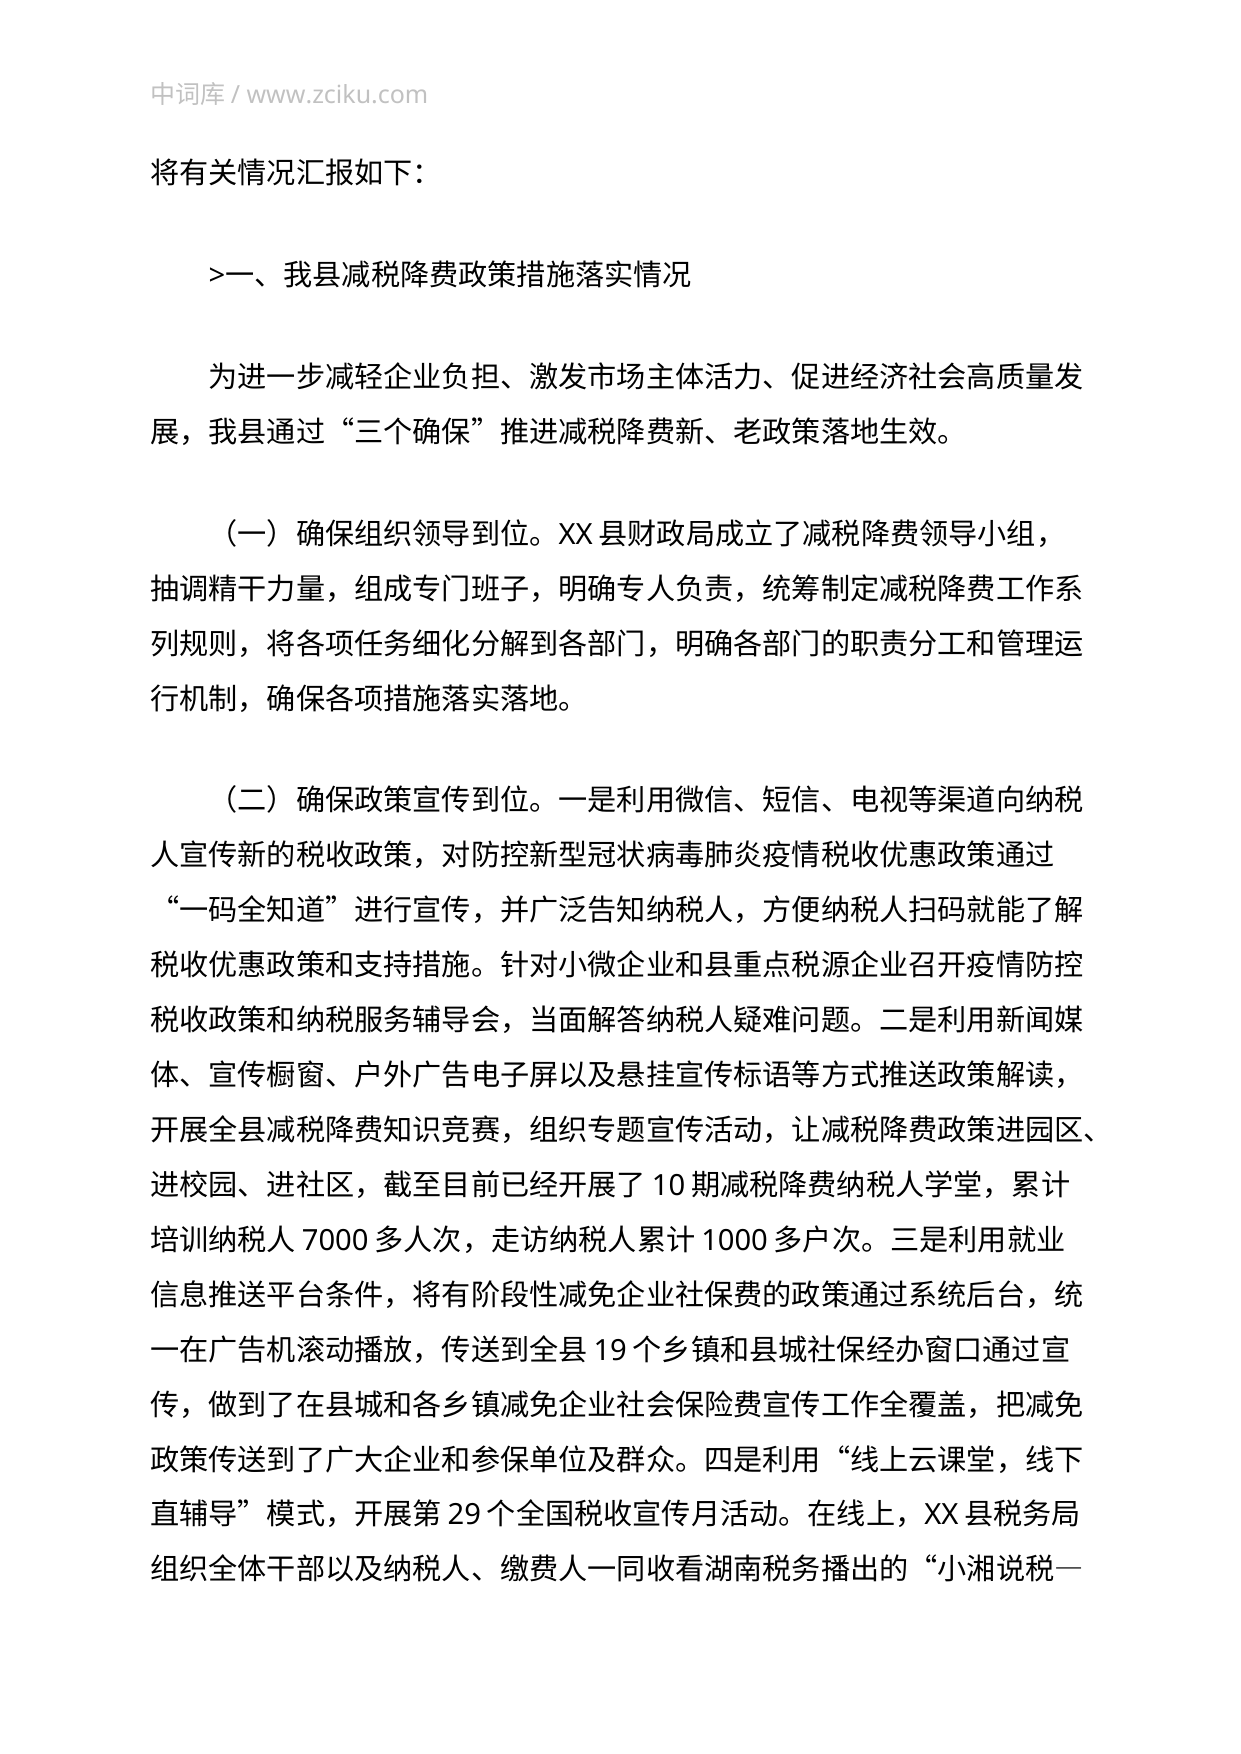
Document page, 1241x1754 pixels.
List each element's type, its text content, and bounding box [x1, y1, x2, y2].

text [150, 150, 1090, 192]
text （一）确保组织领导到位。XX县财政局成立了减税降费领导小组，抽调精干力量，组成专门班子，明确专人负责，统筹制定减税降费工作系列规则，将各项任务细化分解到各部门，明确各部门的职责分工和管理运行机制，确保各项措施落实落地。 [150, 510, 1090, 717]
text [150, 777, 1090, 1588]
text >一、我县减税降费政策措施落实情况 [150, 252, 1090, 294]
text 为进一步减轻企业负担、激发市场主体活力、促进经济社会高质量发展，我县通过“三个确保”推进减税降费新、老政策落地生效。 [150, 354, 1090, 451]
